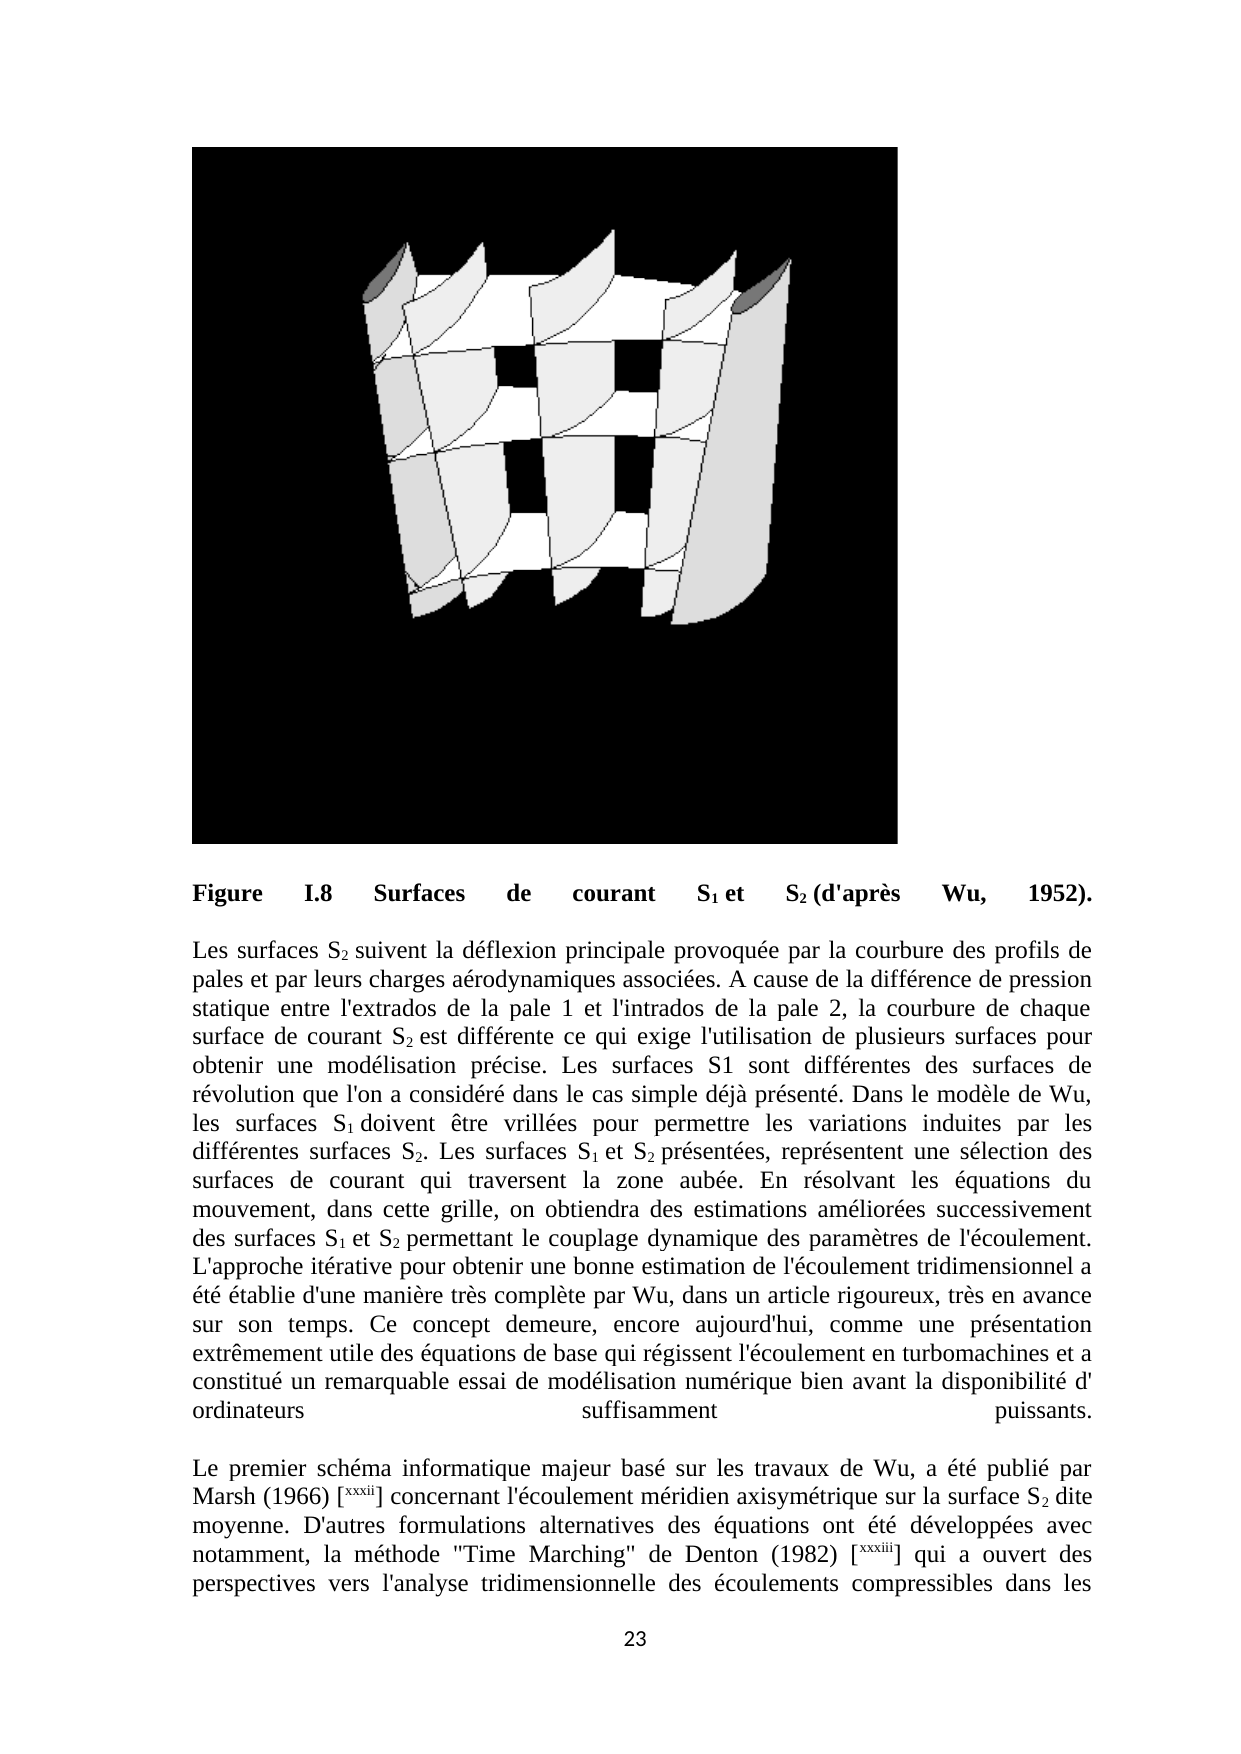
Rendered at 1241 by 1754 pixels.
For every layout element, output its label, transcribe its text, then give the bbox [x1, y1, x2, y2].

picture [192, 147, 898, 844]
